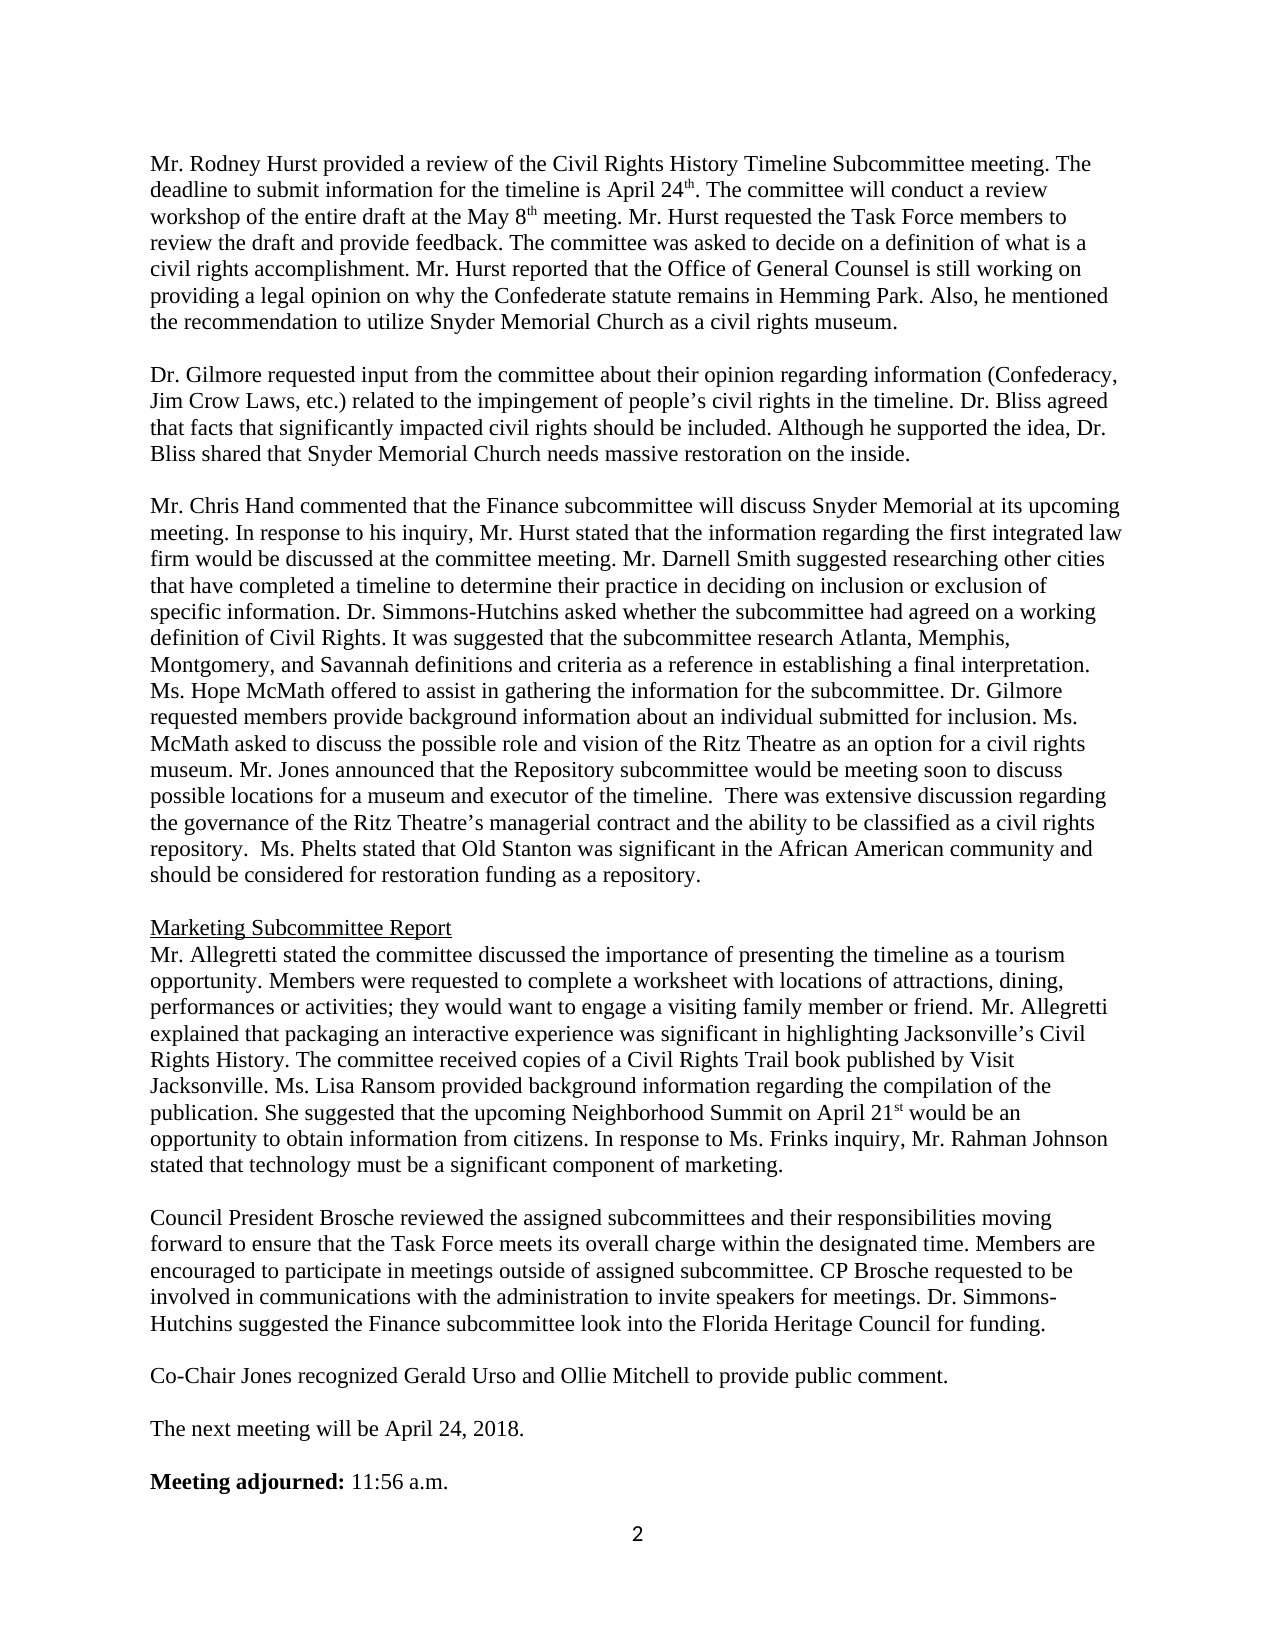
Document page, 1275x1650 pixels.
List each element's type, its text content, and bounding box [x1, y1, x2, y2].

text Mr. Allegretti stated the committee discussed the importance of presenting the timeline as a tourism opportunity. Members were requested to complete a worksheet with locations of attractions, dining, performances or activities; they would want to engage a visiting family member or friend. Mr. Allegretti explained that packaging an interactive experience was significant in highlighting Jacksonville’s Civil Rights History. The committee received copies of a Civil Rights Trail book published by Visit Jacksonville. Ms. Lisa Ransom provided background information regarding the compilation of the publication. She suggested that the upcoming Neighborhood Summit on April 21st would be an opportunity to obtain information from citizens. In response to Ms. Frinks inquiry, Mr. Rahman Johnson stated that technology must be a significant component of marketing. [150, 941, 1125, 1178]
text Co-Chair Jones recognized Gerald Urso and Ollie Mitchell to provide public comment. [150, 1362, 1125, 1389]
text Dr. Gilmore requested input from the committee about their opinion regarding information (Confederacy, Jim Crow Laws, etc.) related to the impingement of people’s civil rights in the timeline. Dr. Bliss agreed that facts that significantly impacted civil rights should be included. Although he supported the idea, Dr. Bliss shared that Snyder Memorial Church needs massive restoration on the inside. [150, 361, 1125, 466]
text Mr. Chris Hand commented that the Finance subcommittee will discuss Snyder Memorial at its upcoming meeting. In response to his inquiry, Mr. Hurst stated that the information regarding the first integrated law firm would be discussed at the committee meeting. Mr. Darnell Smith suggested researching other cities that have completed a timeline to determine their practice in deciding on inclusion or exclusion of specific information. Dr. Simmons-Hutchins asked whether the subcommittee had agreed on a working definition of Civil Rights. It was suggested that the subcommittee research Atlanta, Memphis, Montgomery, and Savannah definitions and criteria as a reference in establishing a final interpretation. Ms. Hope McMath offered to assist in gathering the information for the subcommittee. Dr. Gilmore requested members provide background information about an individual submitted for inclusion. Ms. McMath asked to discuss the possible role and vision of the Ritz Theatre as an option for a civil rights museum. Mr. Jones announced that the Repository subcommittee would be meeting soon to discuss possible locations for a museum and executor of the timeline. There was extensive discussion regarding the governance of the Ritz Theatre’s managerial contract and the ability to be classified as a civil rights repository. Ms. Phelts stated that Old Stanton was significant in the African American community and should be considered for restoration funding as a repository. [150, 493, 1125, 888]
text Council President Brosche reviewed the assigned subcommittees and their responsibilities moving forward to ensure that the Task Force meets its overall charge within the designated time. Members are encouraged to participate in meetings outside of assigned subcommittee. CP Brosche requested to be involved in communications with the administration to invite speakers for meetings. Dr. Simmons-Hutchins suggested the Finance subcommittee look into the Florida Heritage Council for funding. [150, 1204, 1125, 1336]
text Marketing Subcommittee Report [150, 914, 1125, 941]
text Mr. Rodney Hurst provided a review of the Civil Rights History Timeline Subcommittee meeting. The deadline to submit information for the timeline is April 24th. The committee will conduct a review workshop of the entire draft at the May 8th meeting. Mr. Hurst requested the Task Force members to review the draft and provide feedback. The committee was asked to decide on a definition of what is a civil rights accomplishment. Mr. Hurst reported that the Office of General Counsel is still working on providing a legal opinion on why the Confederate statute remains in Hemming Park. Also, he mentioned the recommendation to utilize Snyder Memorial Church as a civil rights museum. [150, 150, 1125, 334]
text Meeting adjourned: 11:56 a.m. [150, 1468, 1125, 1494]
text The next meeting will be April 24, 2018. [150, 1415, 1125, 1441]
